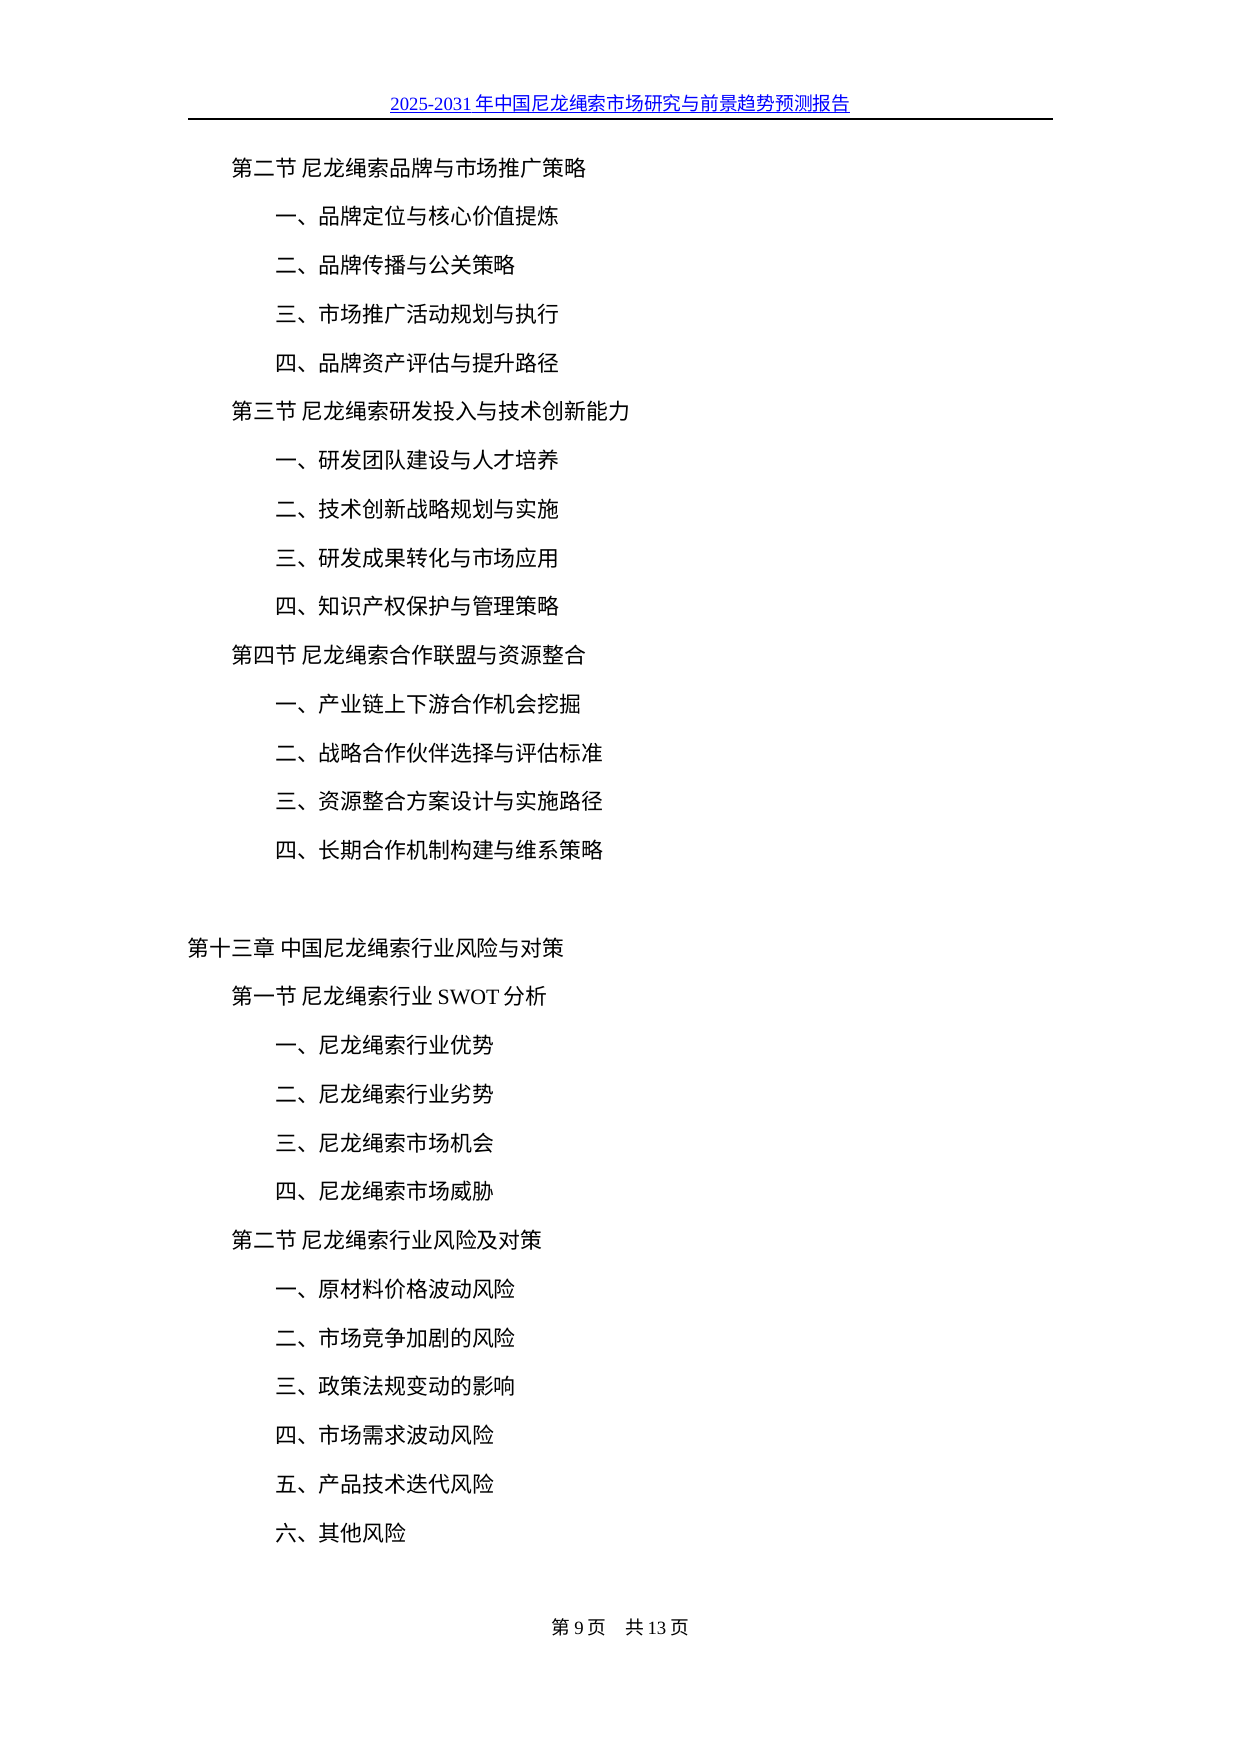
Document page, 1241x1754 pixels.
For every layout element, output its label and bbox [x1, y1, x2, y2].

text [187, 150, 1053, 1548]
